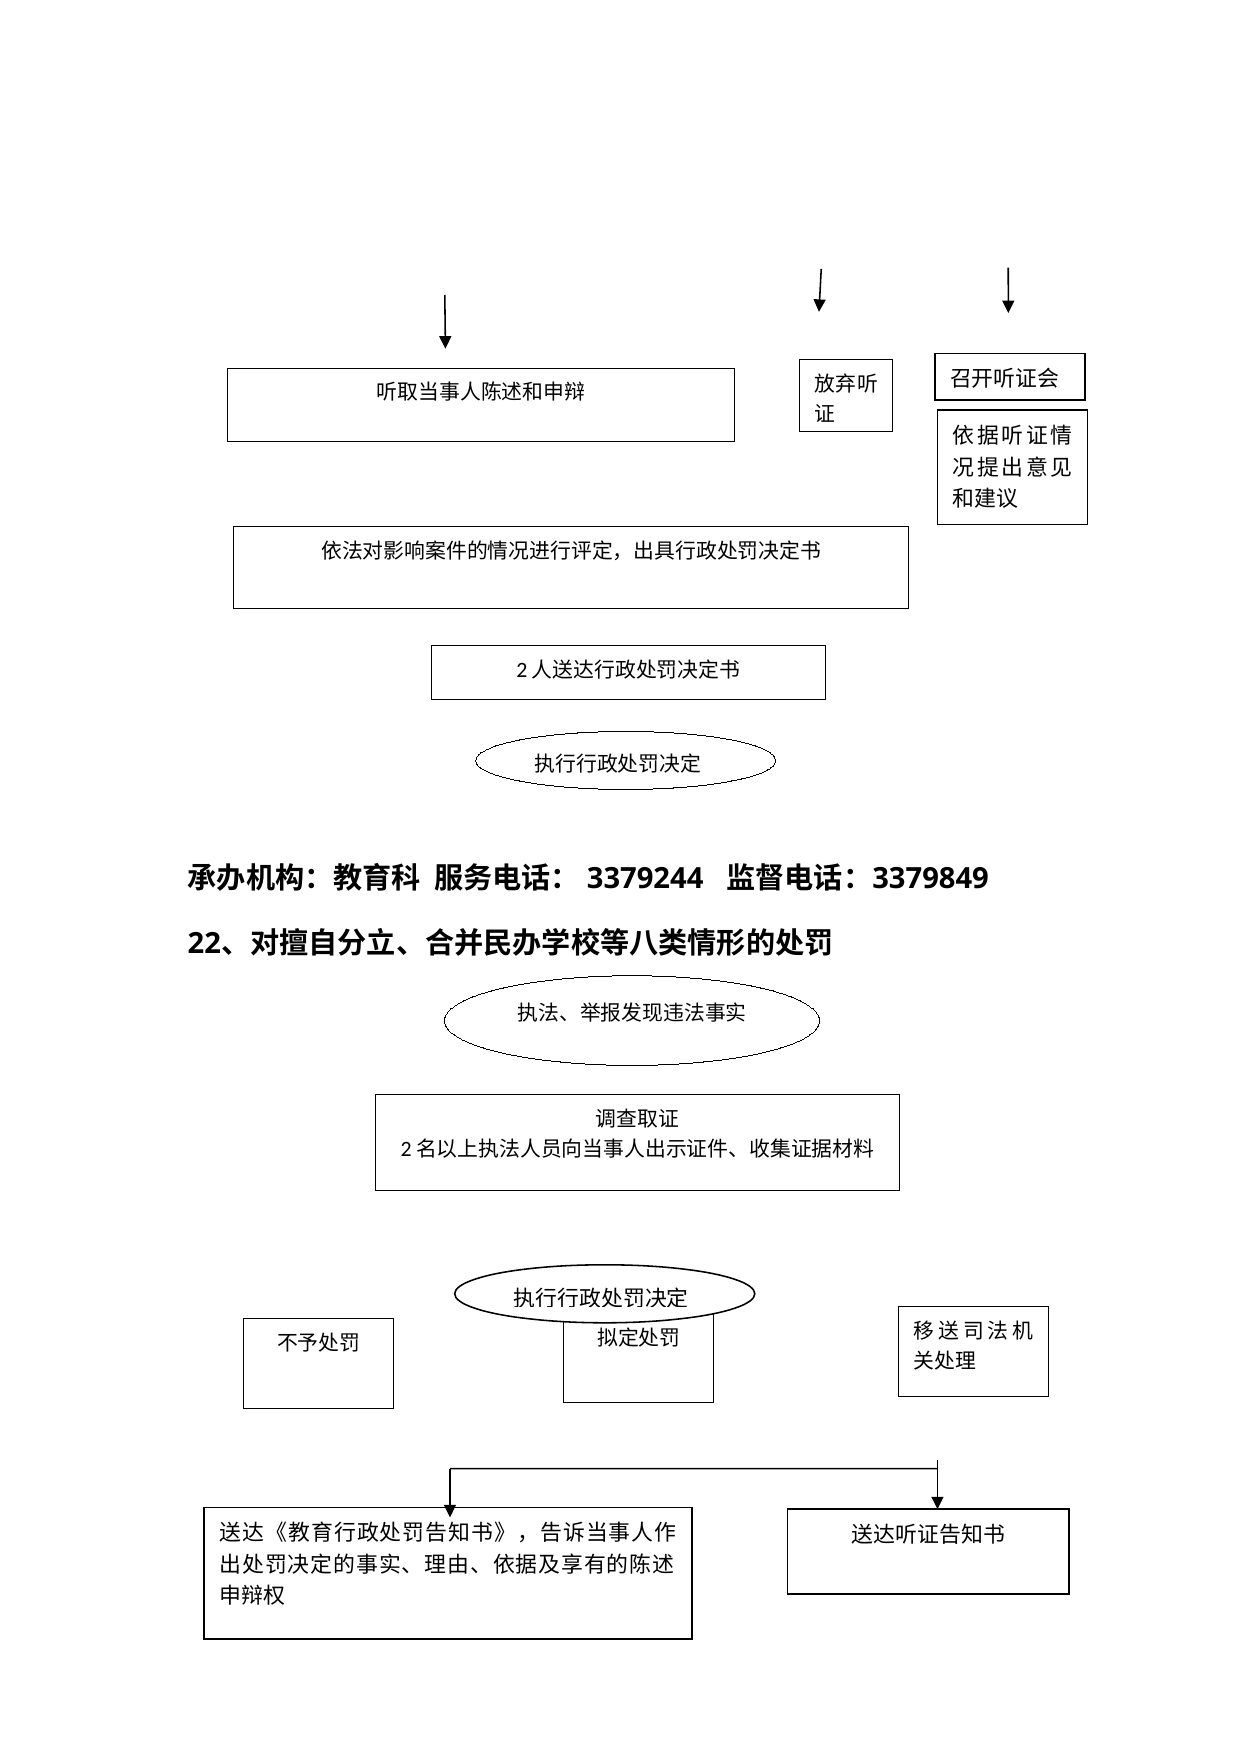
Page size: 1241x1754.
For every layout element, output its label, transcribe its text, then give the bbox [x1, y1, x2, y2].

text 承办机构：教育科 服务电话： 3379244 监督电话：3379849 [187, 843, 1053, 908]
list 对擅自分立、合并民办学校等八类情形的处罚 [187, 908, 1053, 973]
